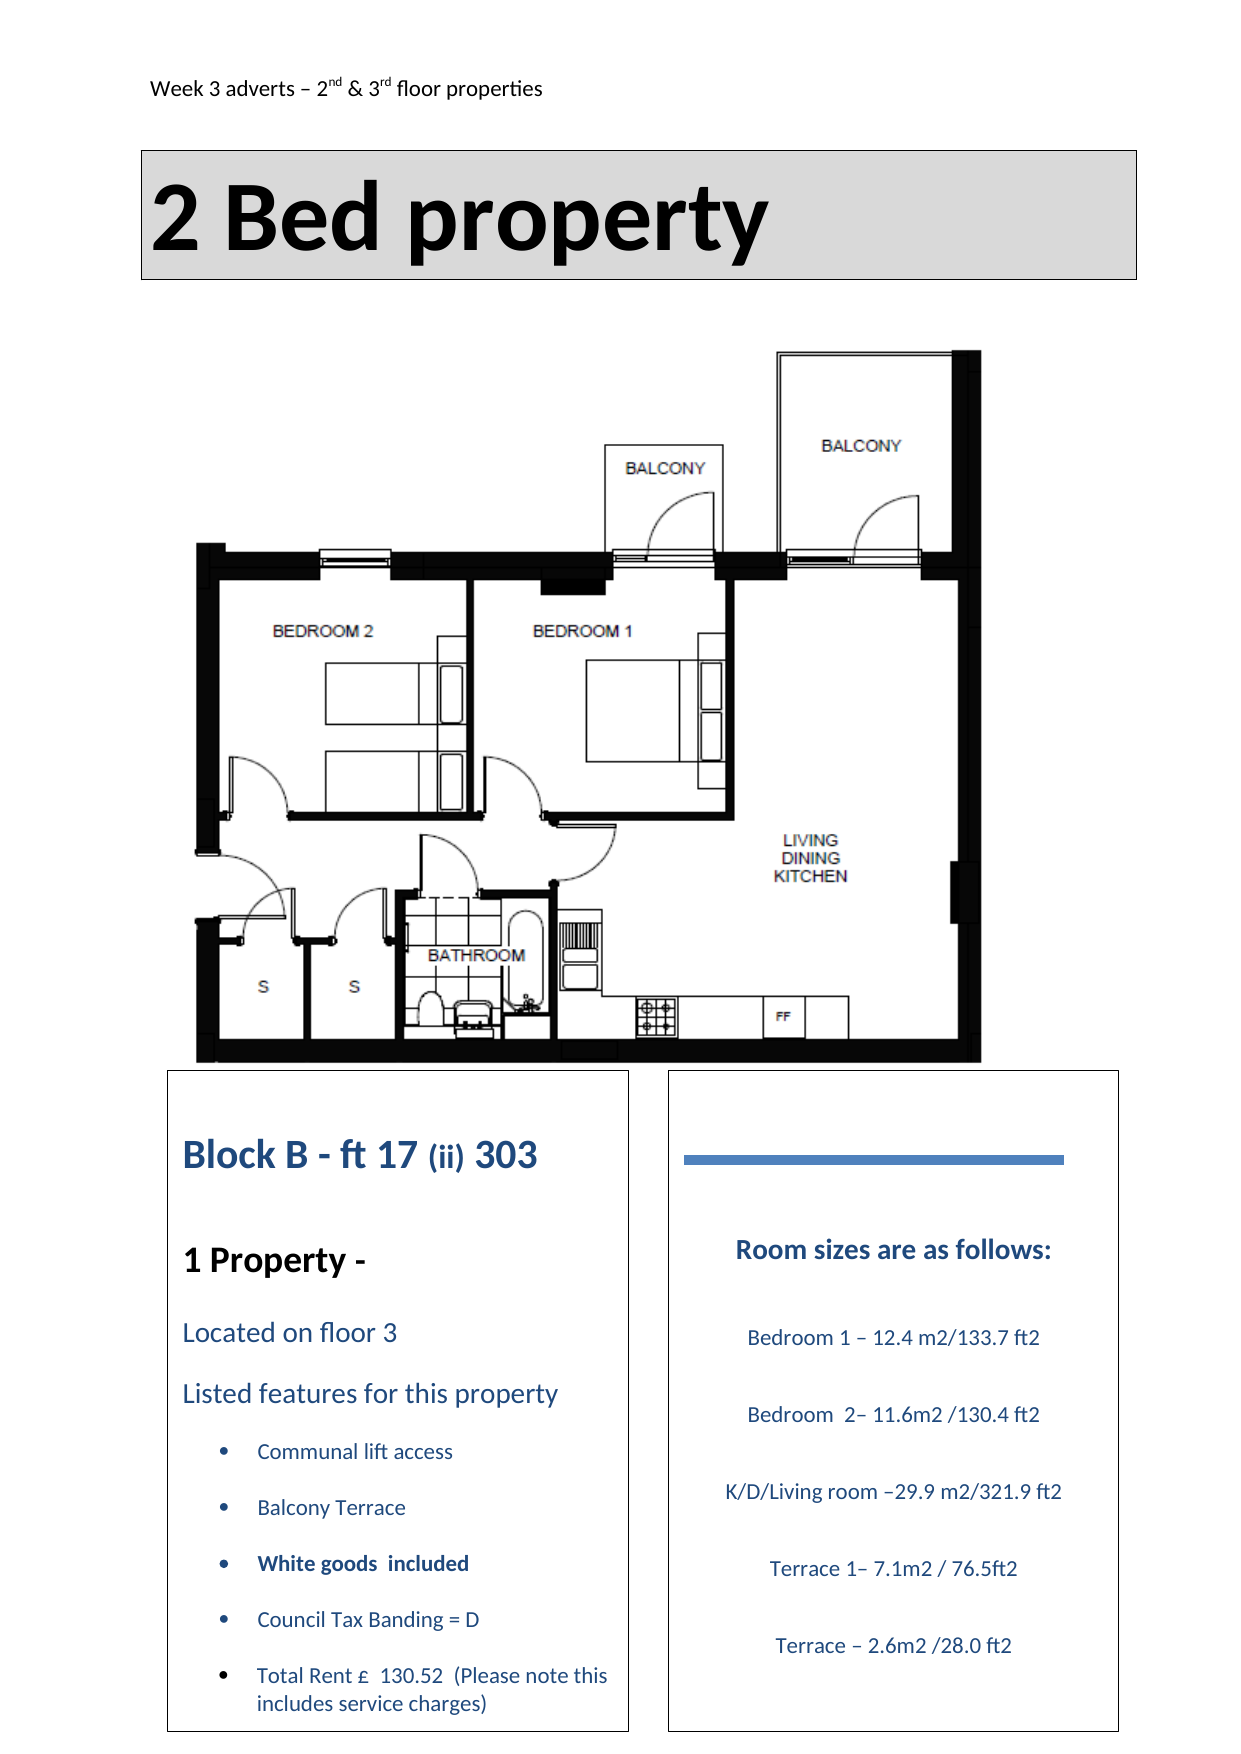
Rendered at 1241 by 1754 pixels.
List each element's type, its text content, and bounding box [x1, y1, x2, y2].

text 2 Bed property [142, 151, 1136, 279]
